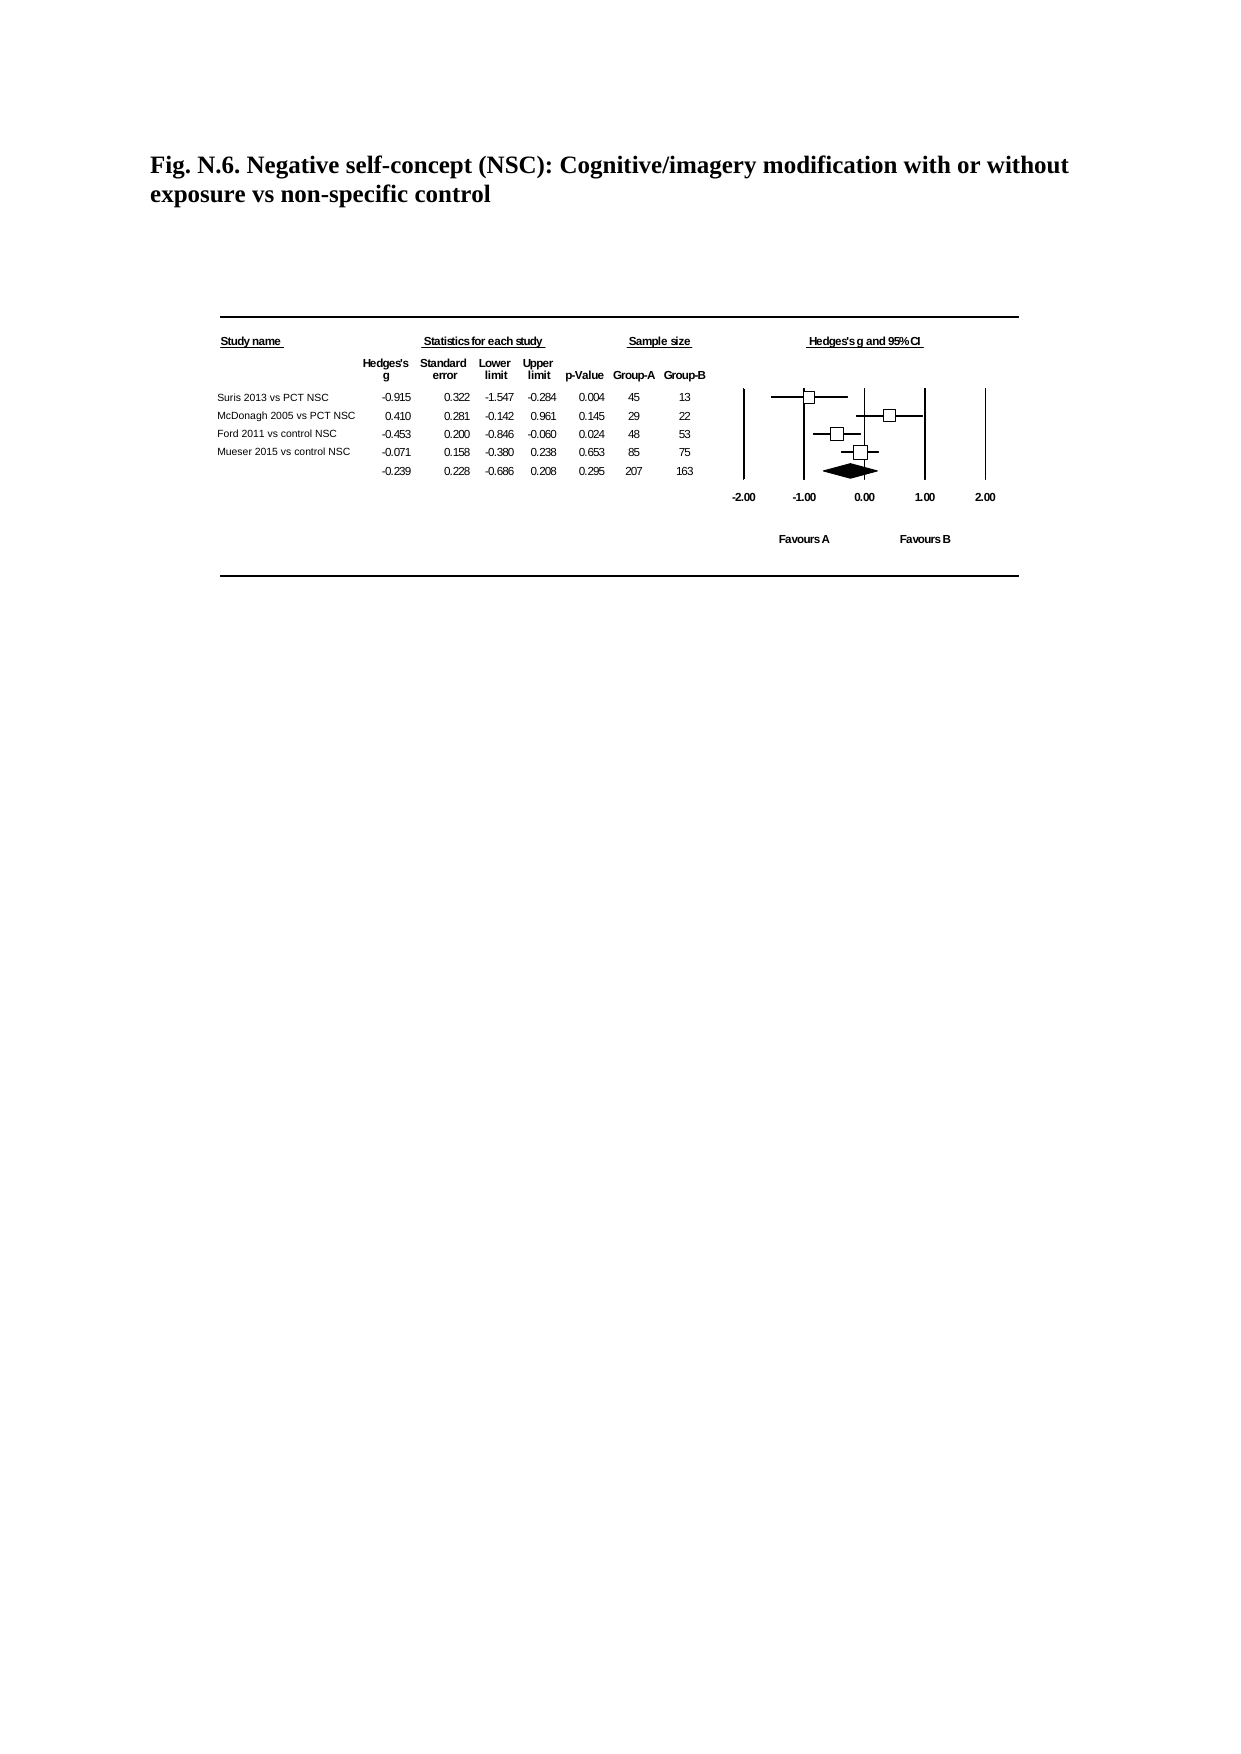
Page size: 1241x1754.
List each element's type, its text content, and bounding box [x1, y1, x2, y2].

text Fig. N.6. Negative self-concept (NSC): Cognitive/imagery modification with or without exposure vs non-specific control [150, 150, 1090, 207]
